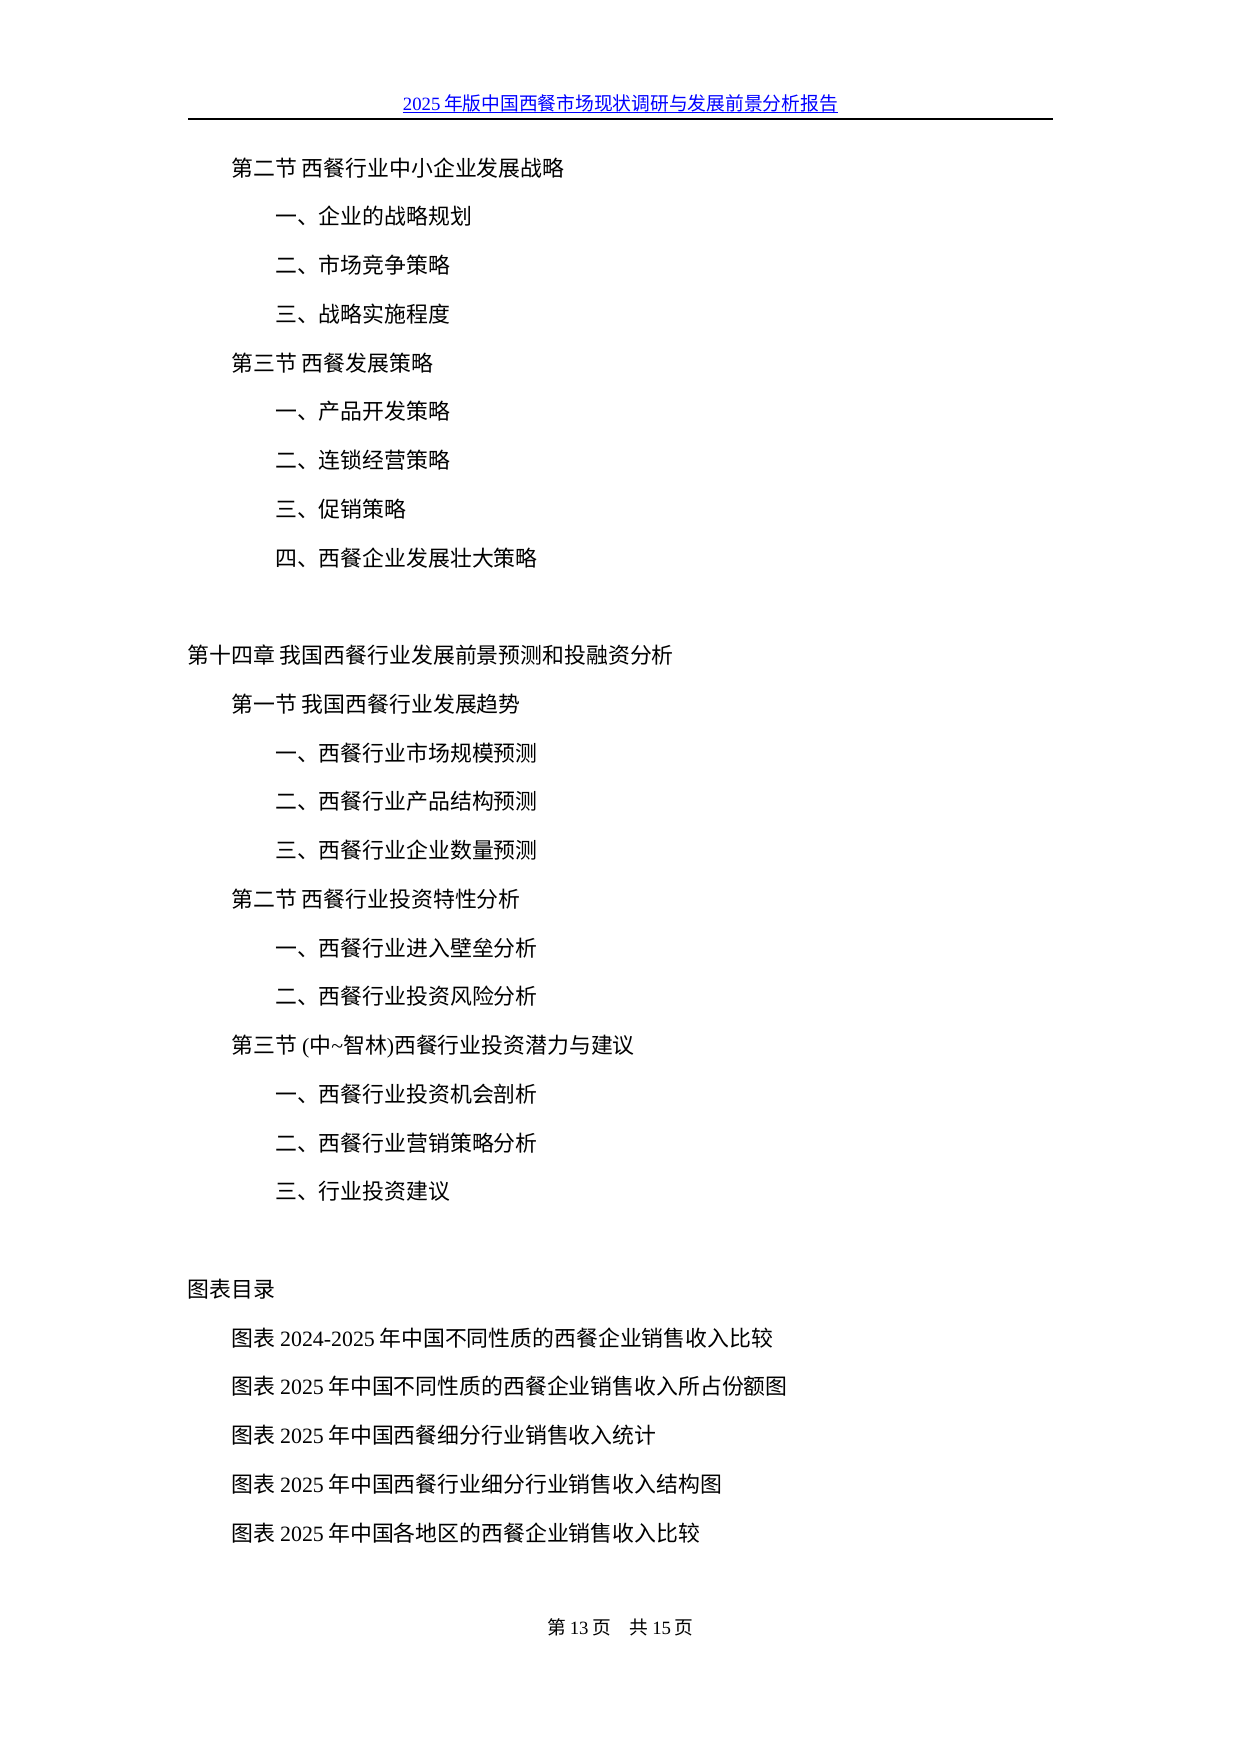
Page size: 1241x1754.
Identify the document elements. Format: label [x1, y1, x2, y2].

text [187, 150, 1053, 1548]
